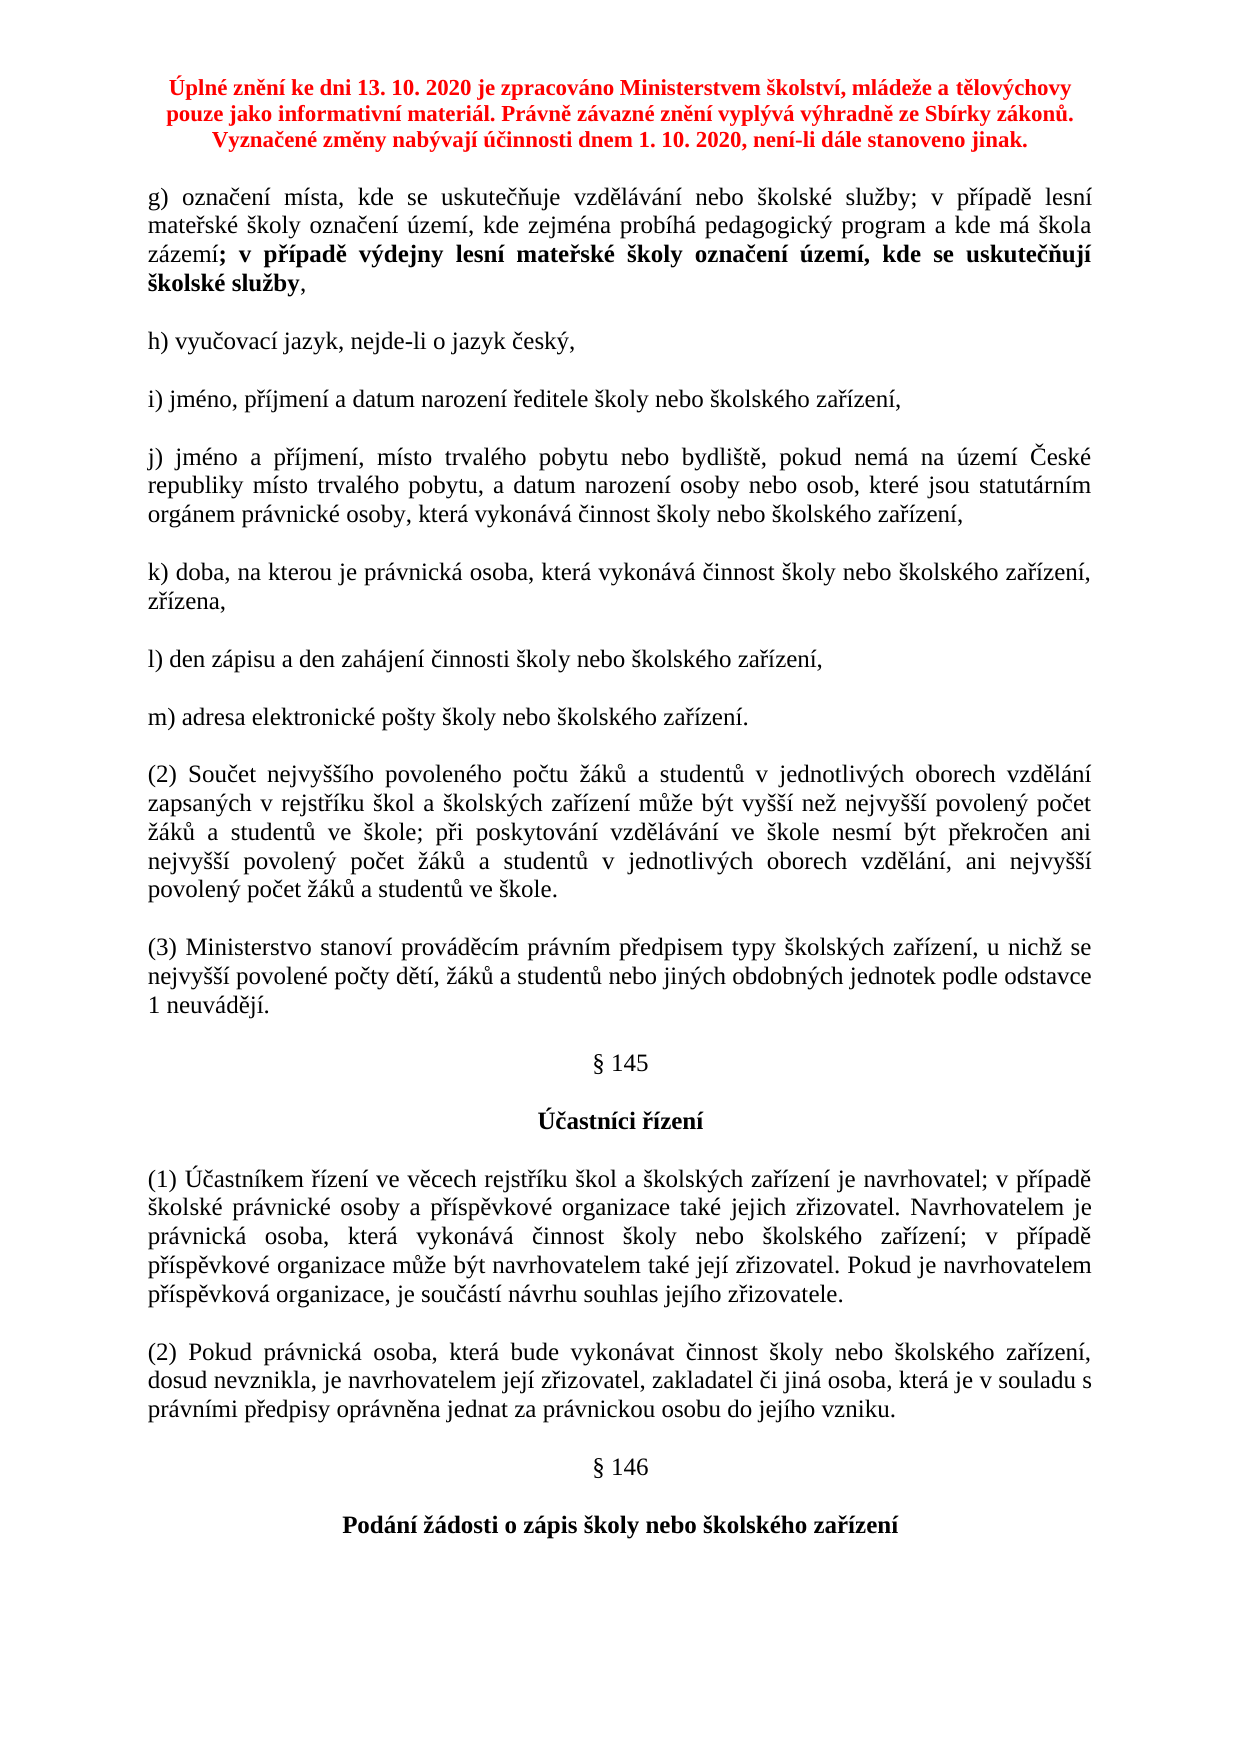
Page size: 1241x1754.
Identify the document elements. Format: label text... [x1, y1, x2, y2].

text l) den zápisu a den zahájení činnosti školy nebo školského zařízení, [148, 644, 1093, 672]
text (2) Součet nejvyššího povoleného počtu žáků a studentů v jednotlivých oborech vzdělání zapsaných v rejstříku škol a školských zařízení může být vyšší než nejvyšší povolený počet žáků a studentů ve škole; při poskytování vzdělávání ve škole nesmí být překročen ani nejvyšší povolený počet žáků a studentů v jednotlivých oborech vzdělání, ani nejvyšší povolený počet žáků a studentů ve škole. [148, 759, 1093, 903]
text m) adresa elektronické pošty školy nebo školského zařízení. [148, 702, 1093, 730]
text h) vyučovací jazyk, nejde-li o jazyk český, [148, 326, 1093, 354]
text j) jméno a příjmení, místo trvalého pobytu nebo bydliště, pokud nemá na území České republiky místo trvalého pobytu, a datum narození osoby nebo osob, které jsou statutárním orgánem právnické osoby, která vykonává činnost školy nebo školského zařízení, [148, 442, 1093, 528]
text (1) Účastníkem řízení ve věcech rejstříku škol a školských zařízení je navrhovatel; v případě školské právnické osoby a příspěvkové organizace také jejich zřizovatel. Navrhovatelem je právnická osoba, která vykonává činnost školy nebo školského zařízení; v případě příspěvkové organizace může být navrhovatelem také její zřizovatel. Pokud je navrhovatelem příspěvková organizace, je součástí návrhu souhlas jejího zřizovatele. [148, 1164, 1093, 1307]
text k) doba, na kterou je právnická osoba, která vykonává činnost školy nebo školského zařízení, zřízena, [148, 557, 1093, 614]
text § 146 [148, 1452, 1093, 1481]
text (2) Pokud právnická osoba, která bude vykonávat činnost školy nebo školského zařízení, dosud nevznikla, je navrhovatelem její zřizovatel, zakladatel či jiná osoba, která je v souladu s právními předpisy oprávněna jednat za právnickou osobu do jejího vzniku. [148, 1337, 1093, 1423]
text g) označení místa, kde se uskutečňuje vzdělávání nebo školské služby; v případě lesní mateřské školy označení území, kde zejména probíhá pedagogický program a kde má škola zázemí; v případě výdejny lesní mateřské školy označení území, kde se uskutečňují školské služby, [148, 182, 1093, 297]
text Podání žádosti o zápis školy nebo školského zařízení [148, 1510, 1093, 1539]
text (3) Ministerstvo stanoví prováděcím právním předpisem typy školských zařízení, u nichž se nejvyšší povolené počty dětí, žáků a studentů nebo jiných obdobných jednotek podle odstavce 1 neuvádějí. [148, 932, 1093, 1019]
text i) jméno, příjmení a datum narození ředitele školy nebo školského zařízení, [148, 384, 1093, 412]
text Účastníci řízení [148, 1106, 1093, 1134]
text § 145 [148, 1048, 1093, 1077]
